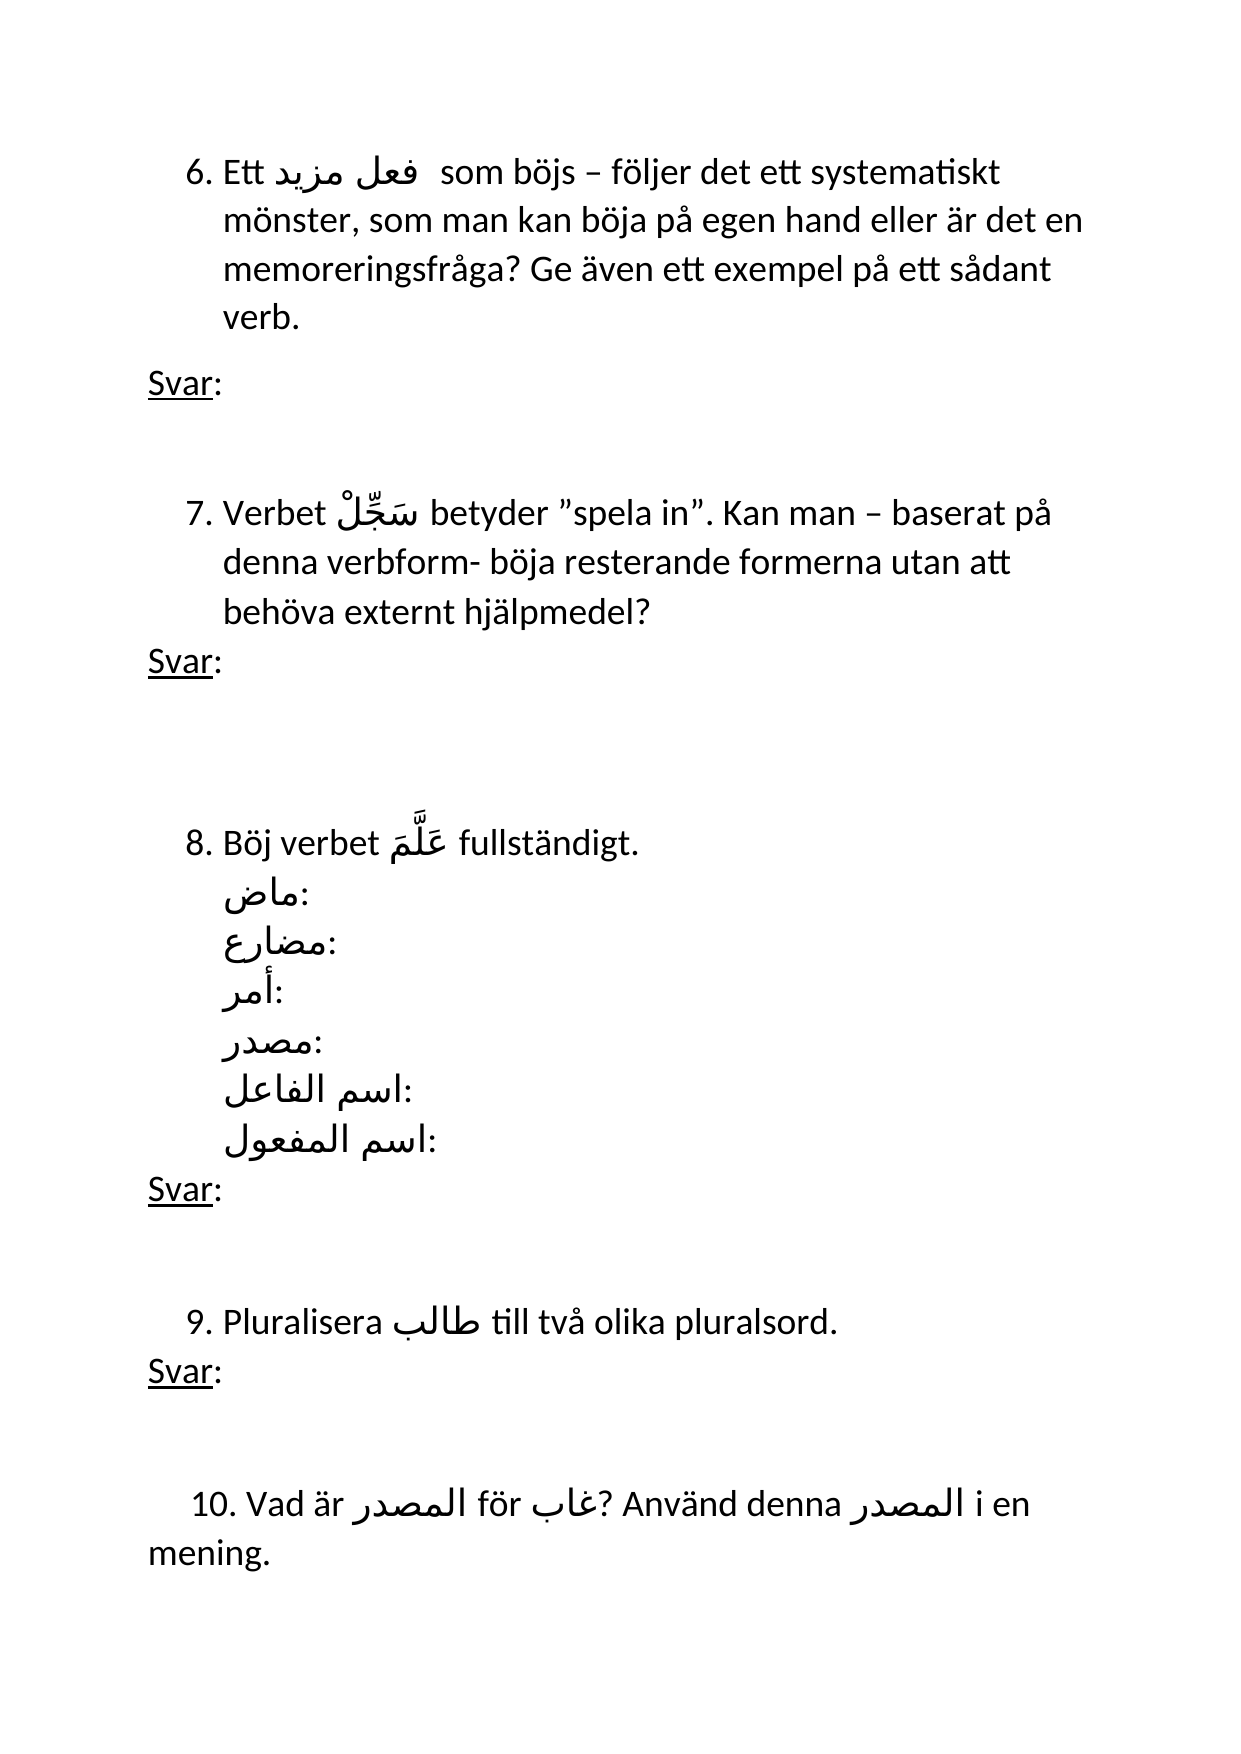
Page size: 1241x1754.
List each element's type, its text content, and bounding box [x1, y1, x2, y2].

text مضارع: [223, 918, 1093, 964]
text Svar: [148, 1165, 1093, 1211]
text Svar: [148, 358, 1093, 404]
list Böj verbet عَلَّمَ fullständigt. [185, 819, 1093, 865]
text ماض: [223, 868, 1093, 914]
text Svar: [148, 637, 1093, 683]
list Pluralisera طالب till två olika pluralsord. [185, 1298, 1093, 1343]
text 10. Vad är المصدر för غاب? Använd denna المصدر i en mening. [148, 1479, 1093, 1575]
text أمر: [223, 967, 1093, 1013]
list Verbet سَجِّلْ betyder ”spela in”. Kan man – baserat på denna verbform- böja resterande formerna utan att behöva externt hjälpmedel? [185, 489, 1093, 634]
text اسم المفعول: [223, 1116, 1093, 1162]
text اسم الفاعل: [223, 1066, 1093, 1112]
list Ett فعل مزيد som böjs – följer det ett systematiskt mönster, som man kan böja på egen hand eller är det en memoreringsfråga? Ge även ett exempel på ett sådant verb. [185, 148, 1093, 339]
text مصدر: [223, 1017, 1093, 1063]
text Svar: [148, 1347, 1093, 1393]
